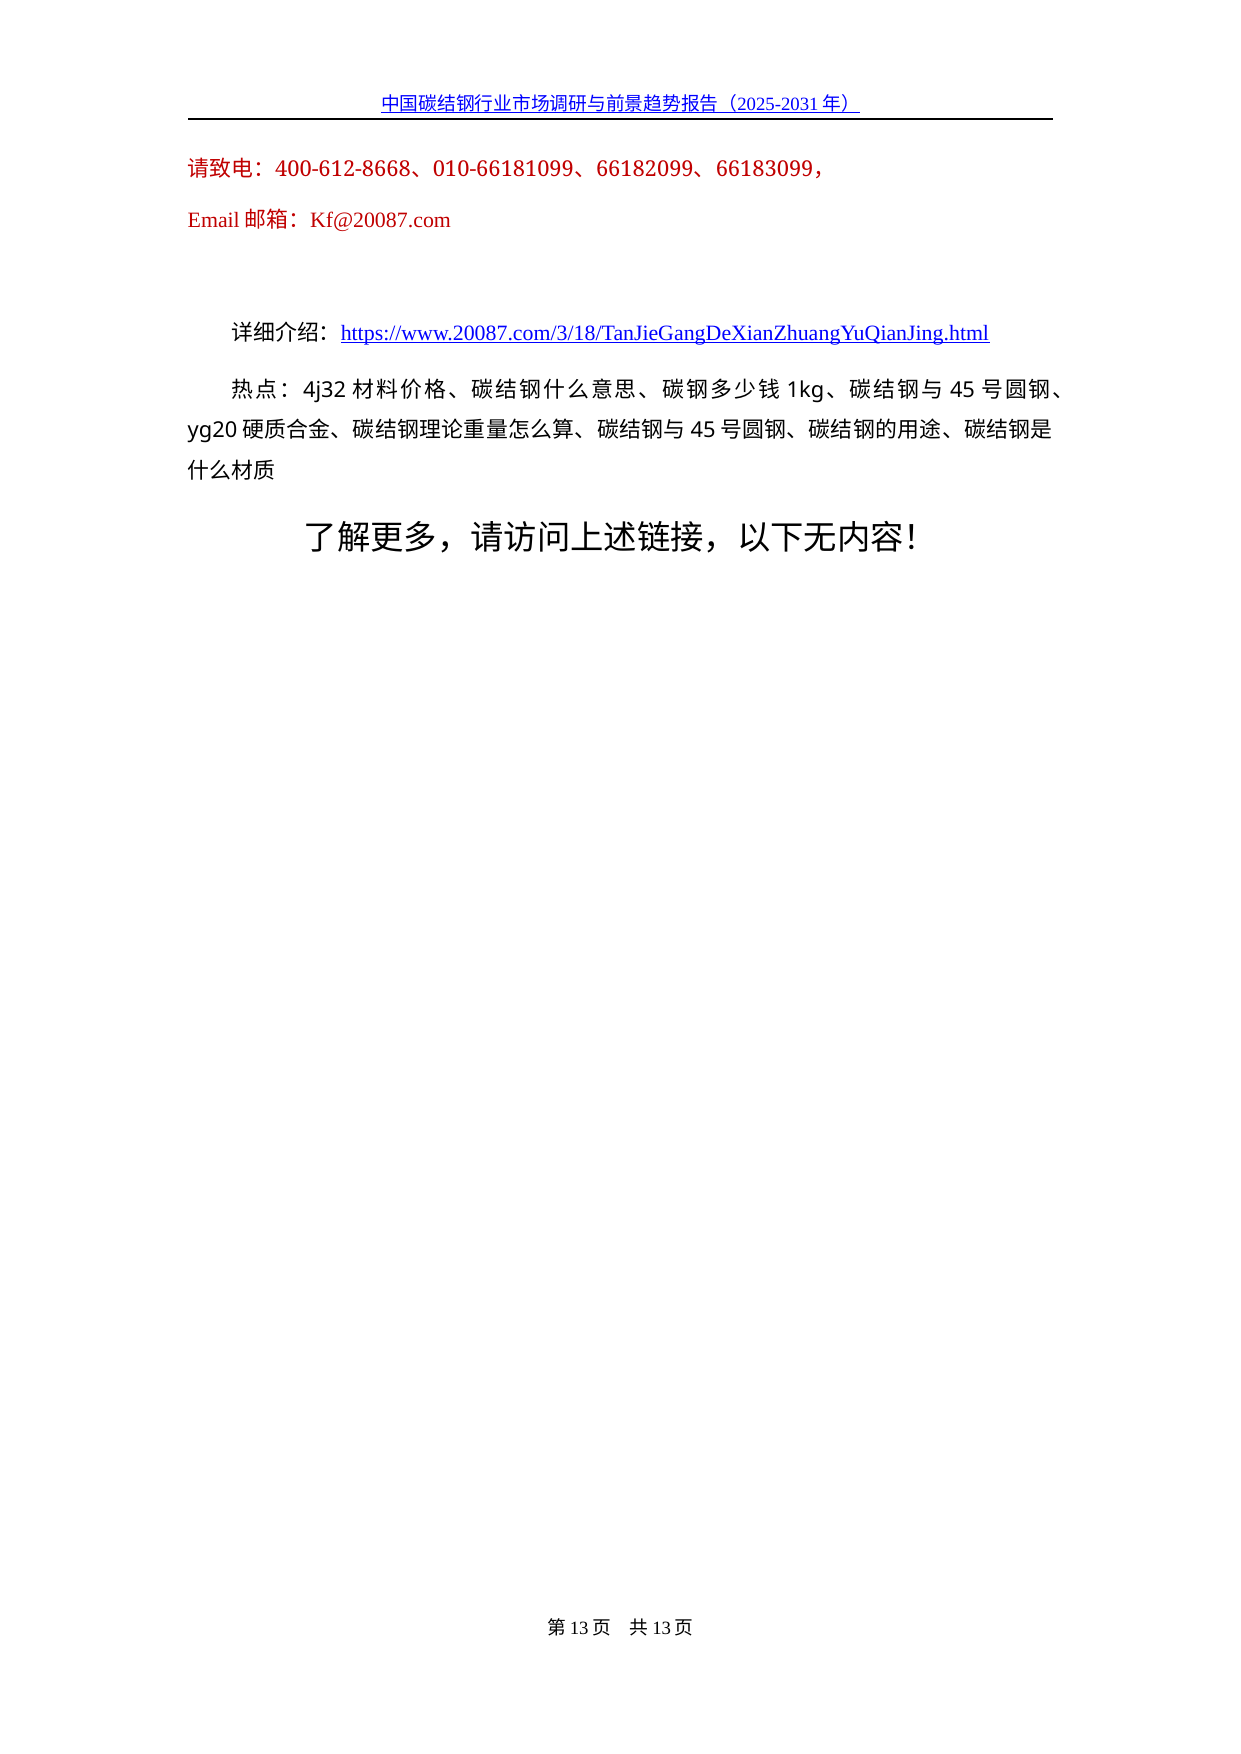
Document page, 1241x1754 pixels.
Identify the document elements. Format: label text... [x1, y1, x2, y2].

text 热点：4j32材料价格、碳结钢什么意思、碳钢多少钱1kg、碳结钢与45号圆钢、yg20硬质合金、碳结钢理论重量怎么算、碳结钢与45号圆钢、碳结钢的用途、碳结钢是什么材质 [187, 371, 1053, 485]
text 详细介绍：https://www.20087.com/3/18/TanJieGangDeXianZhuangYuQianJing.html [187, 315, 1053, 347]
text 请致电：400-612-8668、010-66181099、66182099、66183099， [187, 150, 1053, 183]
text Email邮箱：Kf@20087.com [187, 202, 1053, 234]
title 了解更多，请访问上述链接，以下无内容！ [187, 503, 1053, 568]
